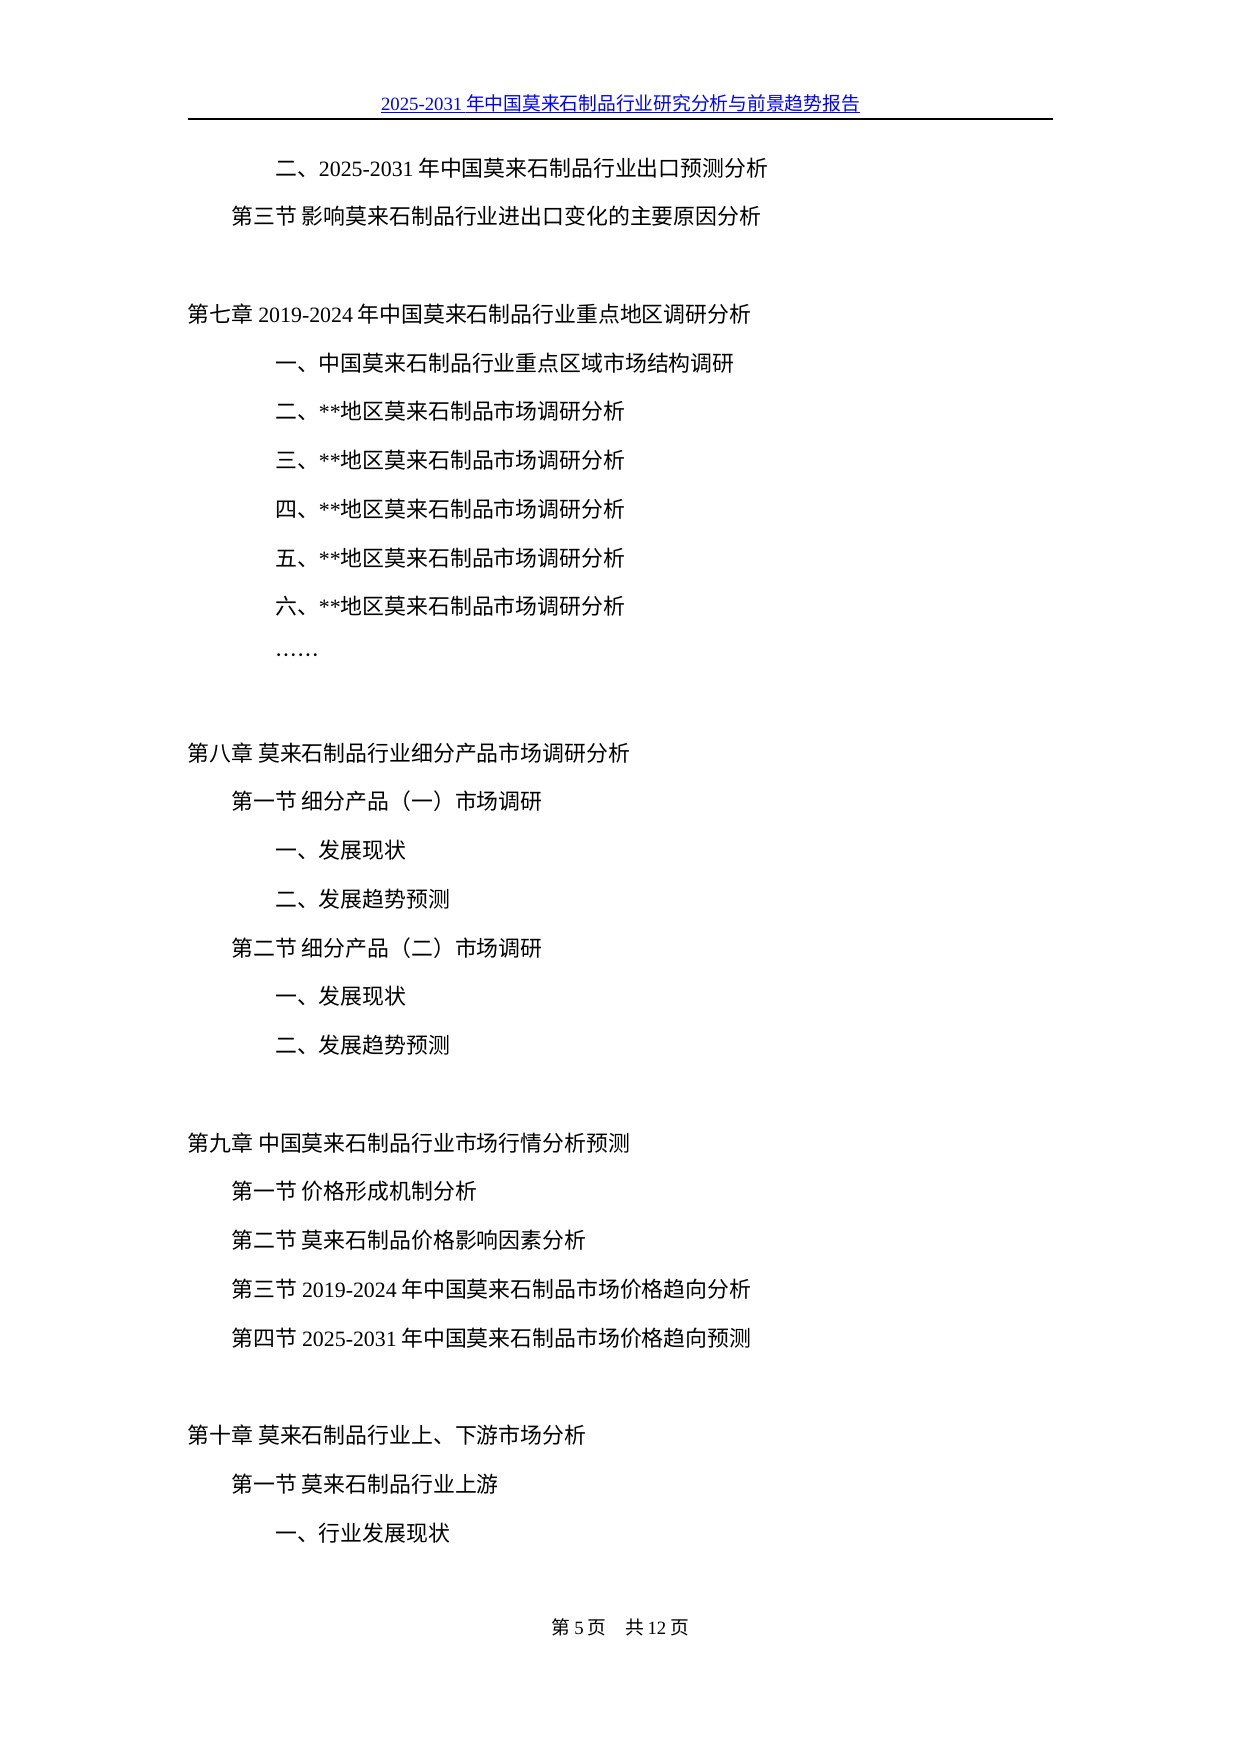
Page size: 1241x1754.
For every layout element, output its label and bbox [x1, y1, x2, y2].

text [187, 150, 1053, 1548]
